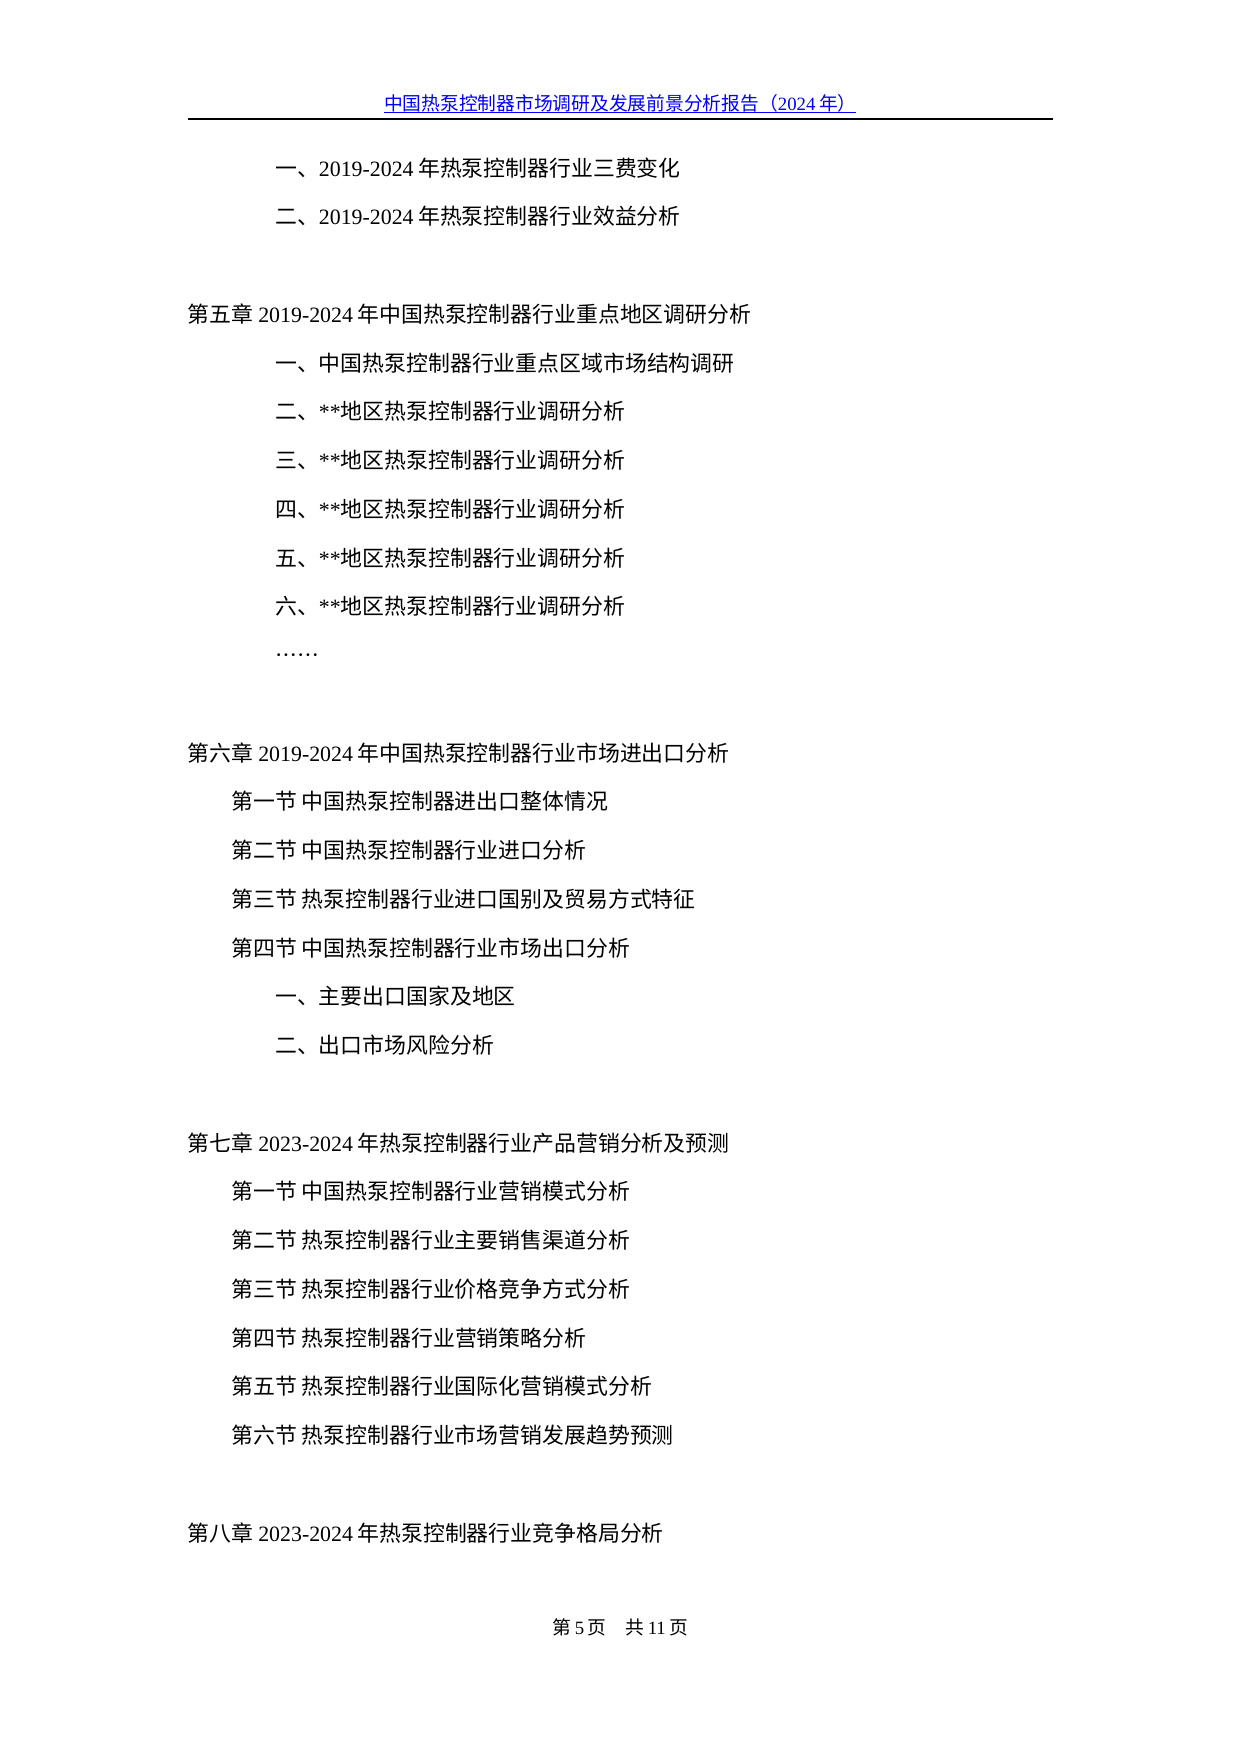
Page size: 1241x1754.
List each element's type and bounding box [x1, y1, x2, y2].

text [187, 150, 1053, 1548]
